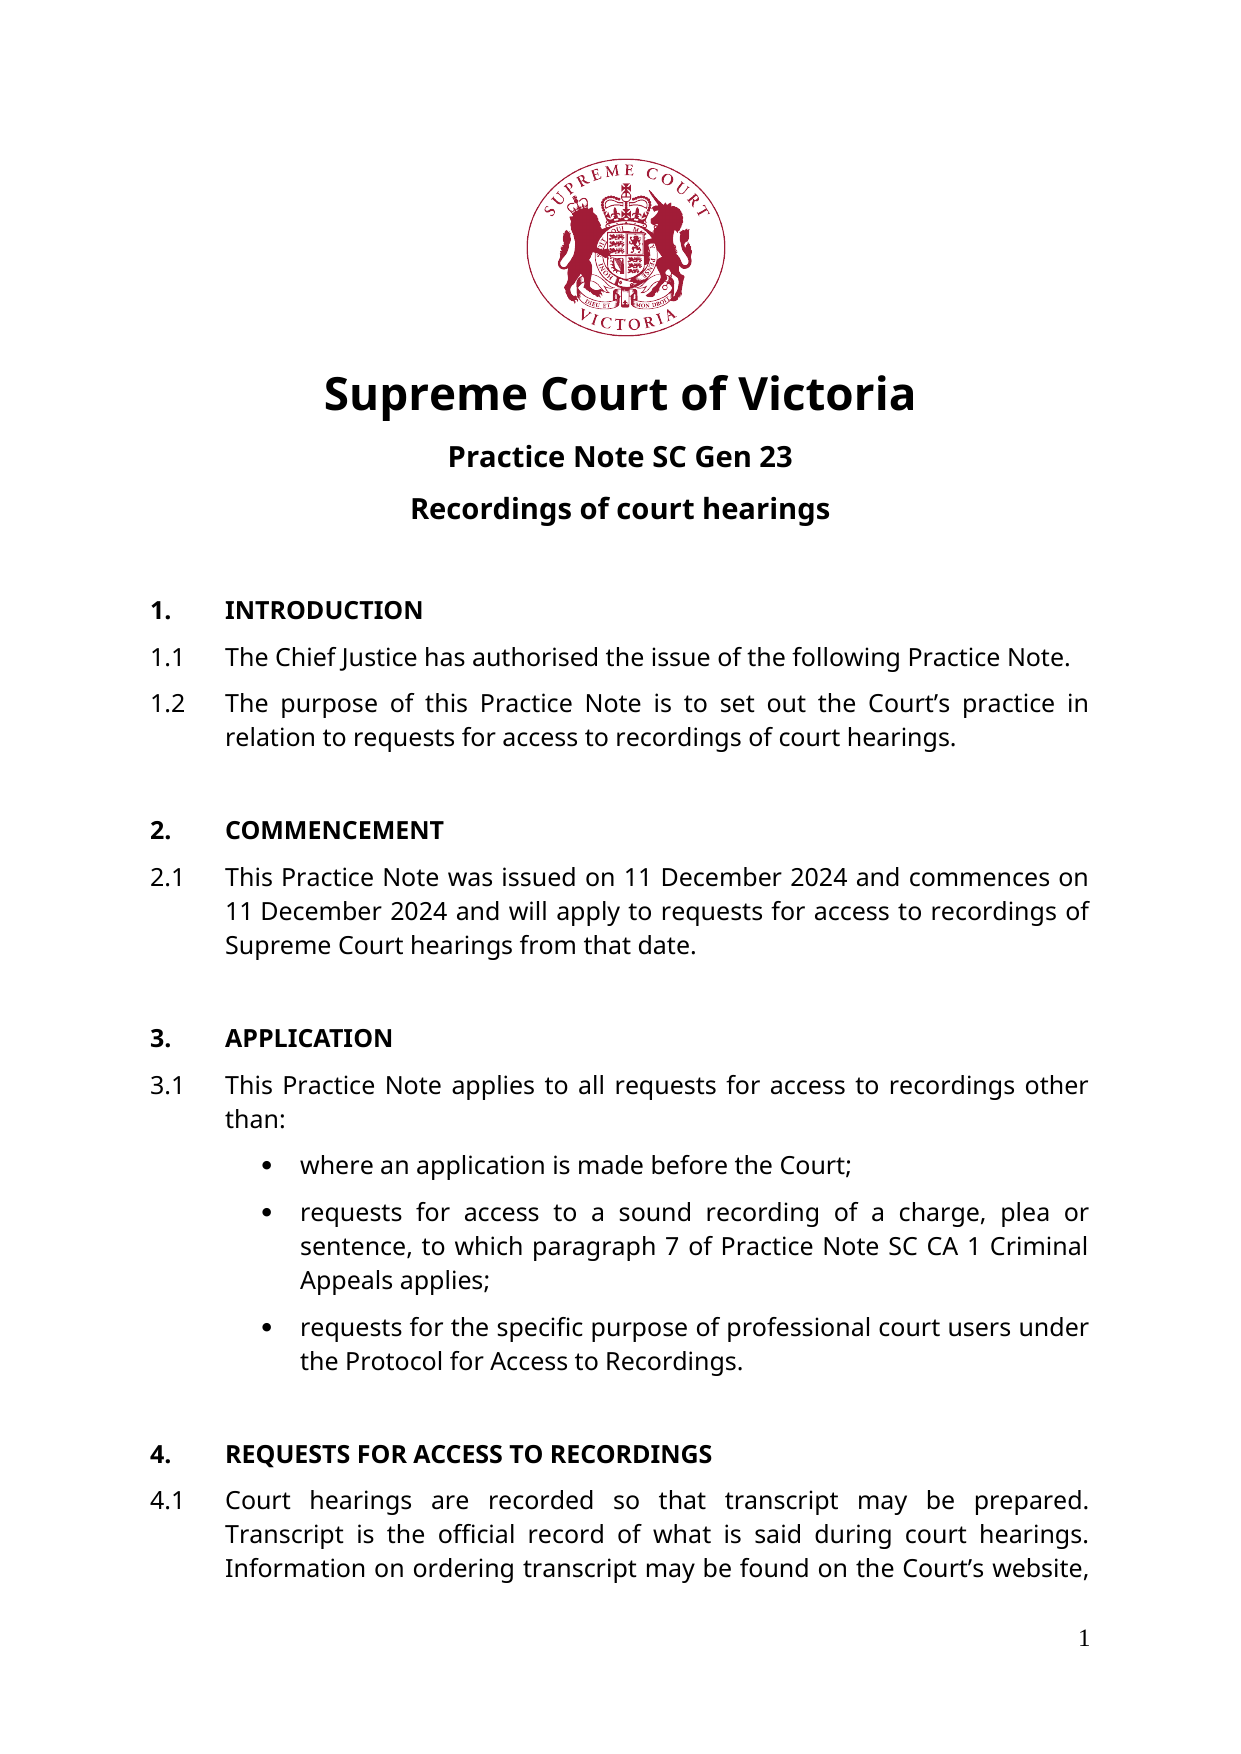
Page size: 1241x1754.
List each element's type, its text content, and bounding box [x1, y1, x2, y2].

text Supreme Court of Victoria [150, 361, 1090, 423]
list where an application is made before the Court; [262, 1148, 1090, 1182]
subtitle REQUESTS FOR ACCESS TO RECORDINGS [150, 1436, 1090, 1470]
text Recordings of court hearings [150, 488, 1090, 528]
subtitle COMMENCEMENT [150, 813, 1090, 847]
list This Practice Note was issued on 11 December 2024 and commences on 11 December 2024 and will apply to requests for access to recordings of Supreme Court hearings from that date. [150, 859, 1090, 962]
subtitle INTRODUCTION [150, 593, 1090, 627]
list requests for the specific purpose of professional court users under the Protocol for Access to Recordings. [262, 1309, 1090, 1377]
list The Chief Justice has authorised the issue of the following Practice Note. [150, 639, 1090, 673]
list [150, 1483, 1090, 1585]
list requests for access to a sound recording of a charge, plea or sentence, to which paragraph 7 of Practice Note SC CA 1 Criminal Appeals applies; [262, 1194, 1090, 1297]
subtitle APPLICATION [150, 1021, 1090, 1055]
text Practice Note SC Gen 23 [150, 436, 1090, 476]
picture [517, 150, 735, 346]
list This Practice Note applies to all requests for access to recordings other than: [150, 1067, 1090, 1135]
list The purpose of this Practice Note is to set out the Court’s practice in relation to requests for access to recordings of court hearings. [150, 686, 1090, 754]
